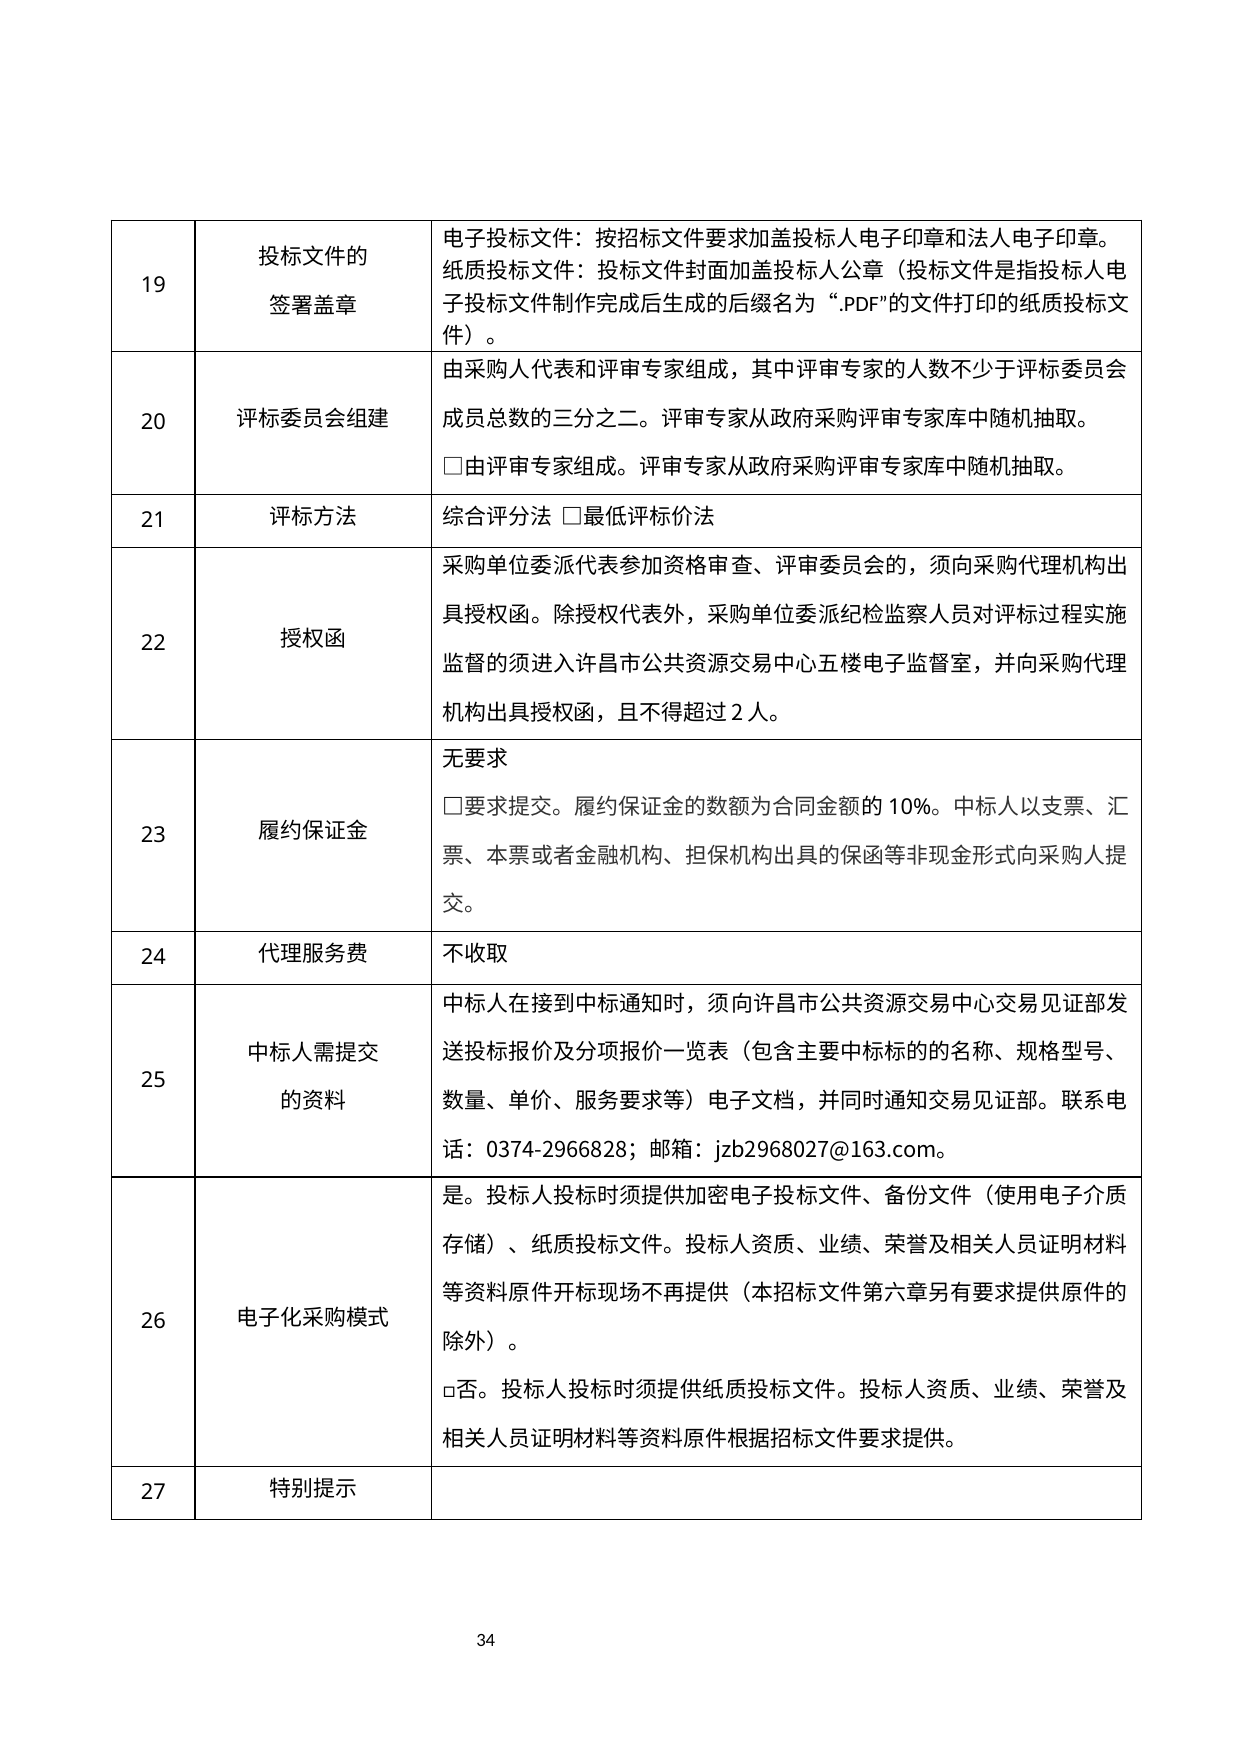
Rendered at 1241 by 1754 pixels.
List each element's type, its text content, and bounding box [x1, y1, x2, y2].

table_cell 电子化采购模式 [196, 1178, 431, 1466]
table_cell 评标委员会组建 [196, 352, 431, 494]
table_cell 特别提示 [196, 1467, 431, 1519]
table_cell 21 [112, 495, 194, 547]
table_cell 中标人在接到中标通知时，须向许昌市公共资源交易中心交易见证部发送投标报价及分项报价一览表（包含主要中标标的的名称、规格型号、数量、单价、服务要求等）电子文档，并同时通知交易见证部。联系电话：0374-2966828；邮箱：jzb2968027@163.com。 [432, 985, 1141, 1176]
table_cell 综合评分法 □最低评标价法 [432, 495, 1141, 547]
table_cell 由采购人代表和评审专家组成，其中评审专家的人数不少于评标委员会成员总数的三分之二。评审专家从政府采购评审专家库中随机抽取。 □由评审专家组成。评审专家从政府采购评审专家库中随机抽取。 [432, 352, 1141, 494]
table_cell 20 [112, 352, 194, 494]
table_cell 中标人需提交 的资料 [196, 985, 431, 1176]
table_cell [432, 1467, 1141, 1519]
table_cell 不收取 [432, 932, 1141, 984]
table_cell 电子投标文件：按招标文件要求加盖投标人电子印章和法人电子印章。 纸质投标文件：投标文件封面加盖投标人公章（投标文件是指投标人电子投标文件制作完成后生成的后缀名为“.PDF”的文件打印的纸质投标文件）。 [432, 221, 1141, 351]
table_cell 无要求 □要求提交。履约保证金的数额为合同金额的10%。中标人以支票、汇票、本票或者金融机构、担保机构出具的保函等非现金形式向采购人提交。 [432, 740, 1141, 931]
table_cell 评标方法 [196, 495, 431, 547]
table_cell 是。投标人投标时须提供加密电子投标文件、备份文件（使用电子介质存储）、纸质投标文件。投标人资质、业绩、荣誉及相关人员证明材料等资料原件开标现场不再提供（本招标文件第六章另有要求提供原件的除外）。 □否。投标人投标时须提供纸质投标文件。投标人资质、业绩、荣誉及相关人员证明材料等资料原件根据招标文件要求提供。 [432, 1178, 1141, 1466]
table_cell 22 [112, 548, 194, 739]
table_cell 19 [112, 221, 194, 351]
table_cell 26 [112, 1178, 194, 1466]
table_cell 代理服务费 [196, 932, 431, 984]
table_cell 27 [112, 1467, 194, 1519]
table_cell 采购单位委派代表参加资格审查、评审委员会的，须向采购代理机构出具授权函。除授权代表外，采购单位委派纪检监察人员对评标过程实施监督的须进入许昌市公共资源交易中心五楼电子监督室，并向采购代理机构出具授权函，且不得超过2人。 [432, 548, 1141, 739]
table_cell 24 [112, 932, 194, 984]
table_cell 授权函 [196, 548, 431, 739]
table_cell 25 [112, 985, 194, 1176]
table_cell 投标文件的 签署盖章 [196, 221, 431, 351]
table_cell 履约保证金 [196, 740, 431, 931]
table_cell 23 [112, 740, 194, 931]
